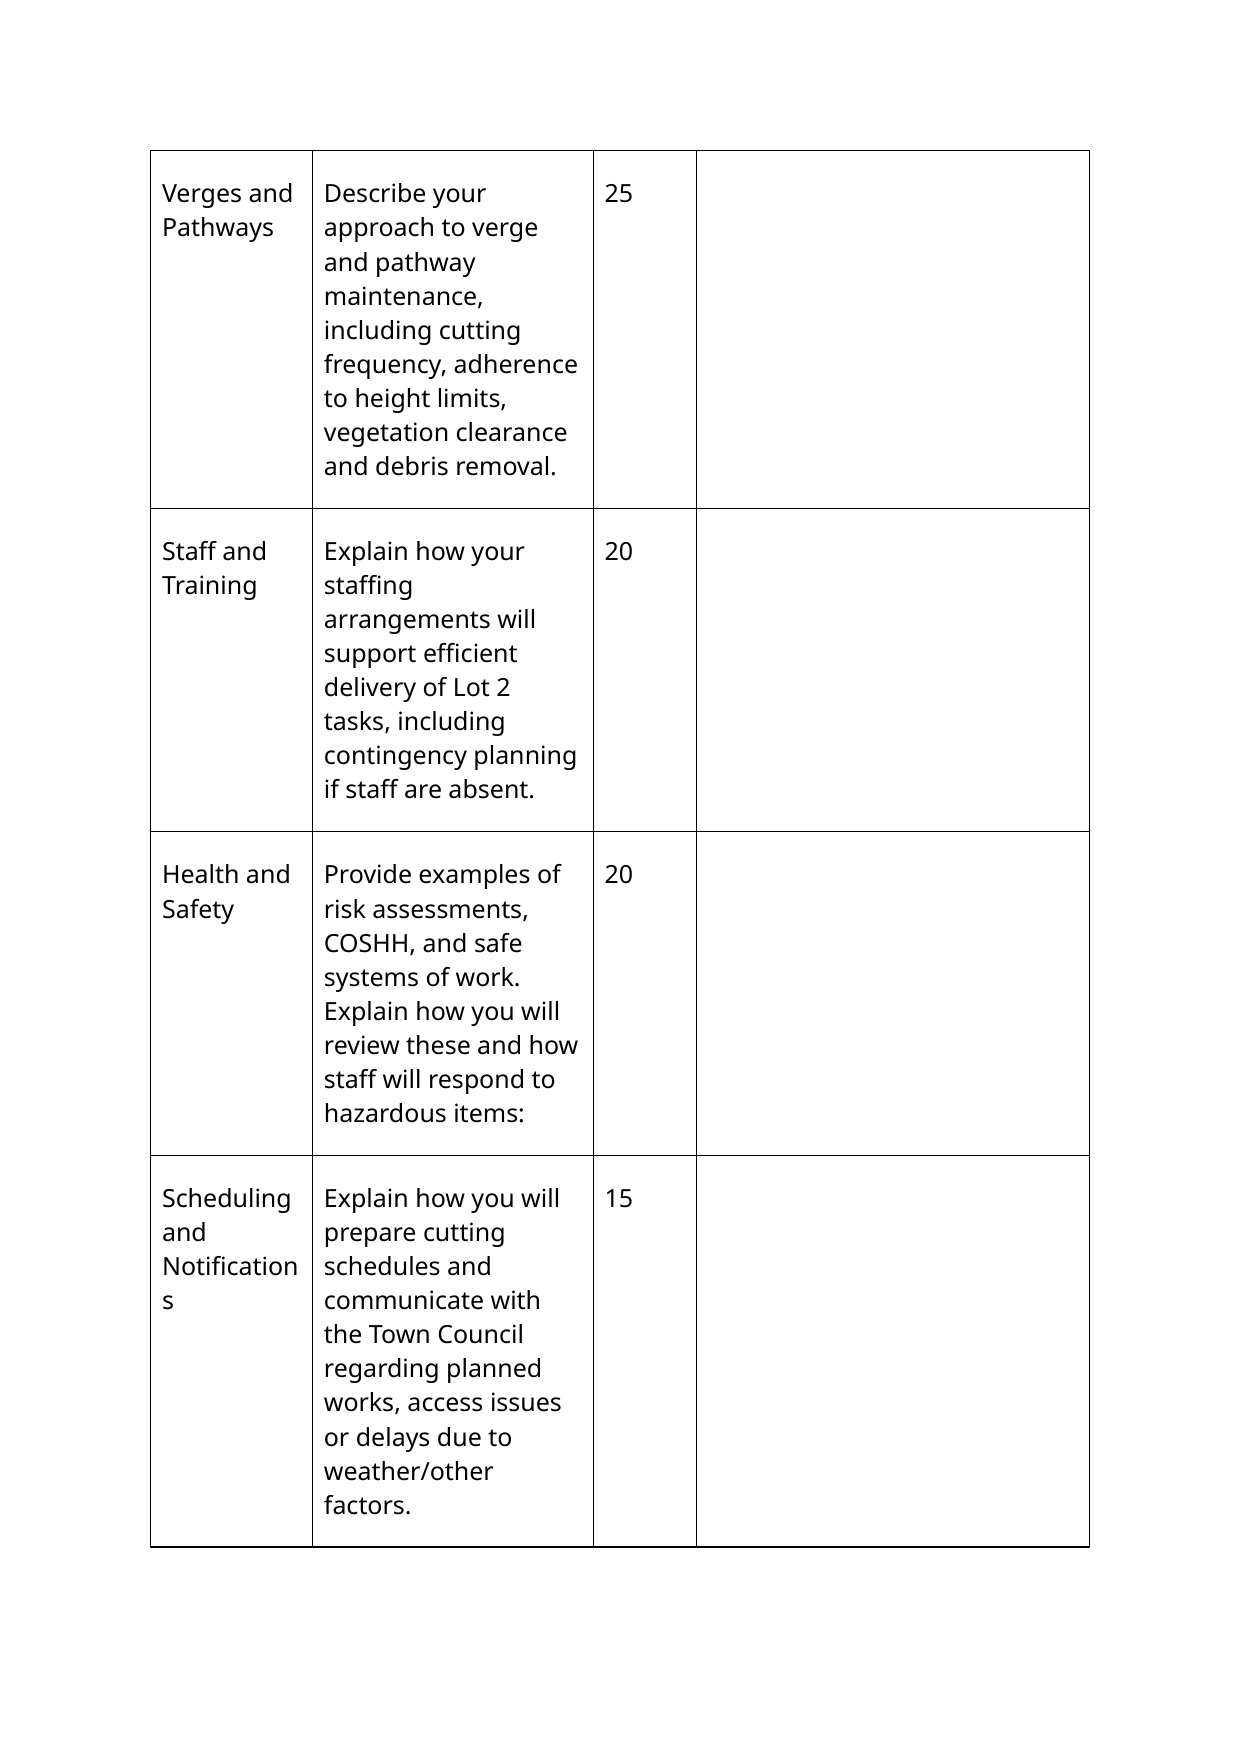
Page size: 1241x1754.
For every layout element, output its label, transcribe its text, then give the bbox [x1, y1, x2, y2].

table_cell Describe your approach to verge and pathway maintenance, including cutting frequency, adherence to height limits, vegetation clearance and debris removal. [313, 151, 593, 508]
table_cell Health and Safety [151, 832, 312, 1155]
table_cell 20 [594, 509, 696, 831]
table_cell 20 [594, 832, 696, 1155]
table_cell Explain how you will prepare cutting schedules and communicate with the Town Council regarding planned works, access issues or delays due to weather/other factors. [313, 1156, 593, 1546]
table_cell [697, 151, 1089, 508]
table_cell Verges and Pathways [151, 151, 312, 508]
table_cell [697, 832, 1089, 1155]
table_cell Explain how your staffing arrangements will support efficient delivery of Lot 2 tasks, including contingency planning if staff are absent. [313, 509, 593, 831]
table_cell 15 [594, 1156, 696, 1546]
table_cell Scheduling and Notifications [151, 1156, 312, 1546]
table_cell 25 [594, 151, 696, 508]
table_cell [697, 509, 1089, 831]
table_cell [697, 1156, 1089, 1546]
table_cell Provide examples of risk assessments, COSHH, and safe systems of work. Explain how you will review these and how staff will respond to hazardous items: [313, 832, 593, 1155]
table_cell Staff and Training [151, 509, 312, 831]
